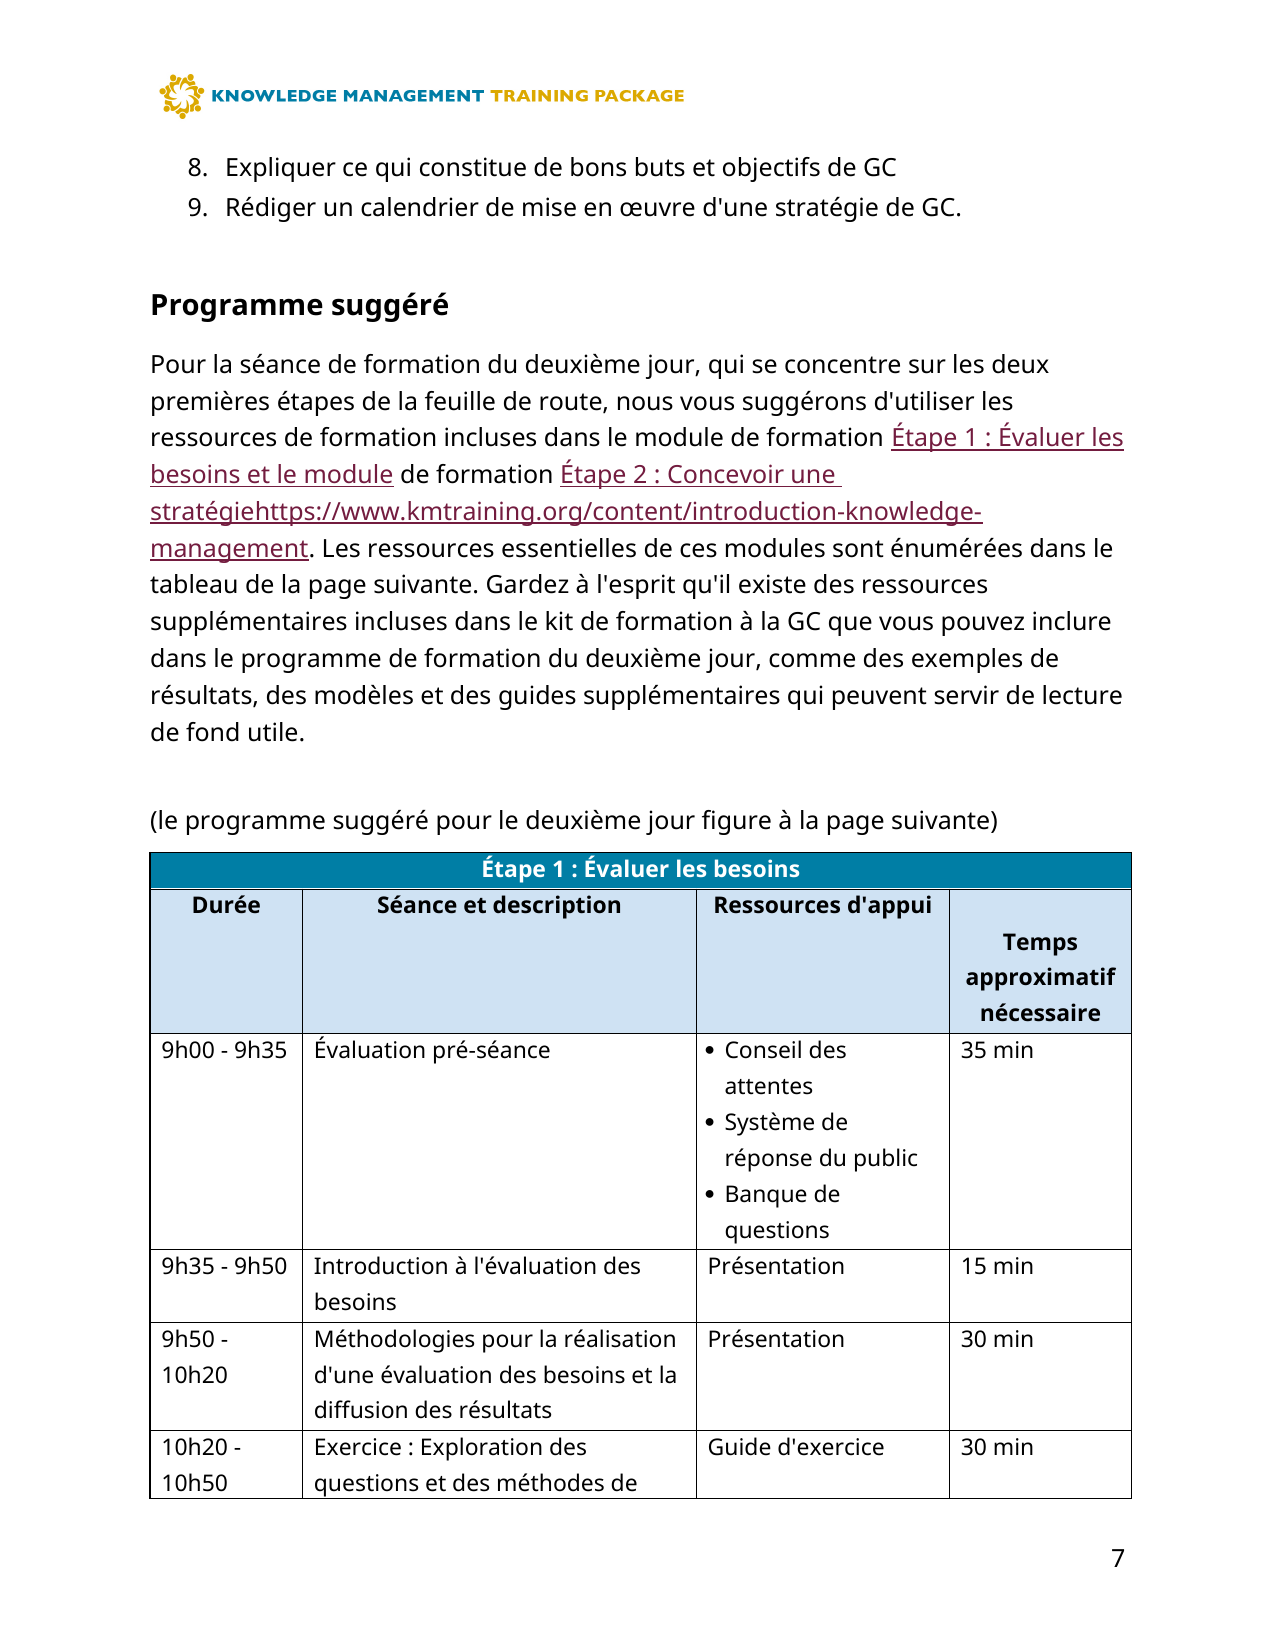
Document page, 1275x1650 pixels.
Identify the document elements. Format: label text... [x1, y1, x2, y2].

table_cell Temps approximatif nécessaire [950, 890, 1131, 1033]
table_cell 15 min [950, 1250, 1131, 1322]
table_cell Présentation [697, 1250, 949, 1322]
picture [150, 56, 702, 126]
table_cell 10h20 - 10h50 [151, 1431, 302, 1498]
table_cell 9h35 - 9h50 [151, 1250, 302, 1322]
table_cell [303, 1431, 696, 1498]
table_cell Ressources d'appui [697, 890, 949, 1033]
table_cell Introduction à l'évaluation des besoins [303, 1250, 696, 1322]
table_cell 9h50 - 10h20 [151, 1323, 302, 1430]
table_cell 30 min [950, 1323, 1131, 1430]
table_cell 30 min [950, 1431, 1131, 1498]
table_cell 35 min [950, 1034, 1131, 1249]
text Pour la séance de formation du deuxième jour, qui se concentre sur les deux premières étapes de la feuille de route, nous vous suggérons d'utiliser les ressources de formation incluses dans le module de formation Étape 1 : Évaluer les besoins et le module de formation Étape 2 : Concevoir une stratégiehttps://www.kmtraining.org/content/introduction-knowledge-management. Les ressources essentielles de ces modules sont énumérées dans le tableau de la page suivante. Gardez à l'esprit qu'il existe des ressources supplémentaires incluses dans le kit de formation à la GC que vous pouvez inclure dans le programme de formation du deuxième jour, comme des exemples de résultats, des modèles et des guides supplémentaires qui peuvent servir de lecture de fond utile. [150, 346, 1125, 748]
table_cell 9h00 - 9h35 [151, 1034, 302, 1249]
table_cell Méthodologies pour la réalisation d'une évaluation des besoins et la diffusion des résultats [303, 1323, 696, 1430]
text (le programme suggéré pour le deuxième jour figure à la page suivante) [150, 803, 1125, 837]
table_cell Évaluation pré-séance [303, 1034, 696, 1249]
table_cell Séance et description [303, 890, 696, 1033]
list Expliquer ce qui constitue de bons buts et objectifs de GC [187, 150, 1125, 184]
list Rédiger un calendrier de mise en œuvre d'une stratégie de GC. [187, 189, 1125, 223]
table_header Étape 1 : Évaluer les besoins [151, 853, 1131, 888]
table_cell Durée [151, 890, 302, 1033]
table_cell Guide d'exercice [697, 1431, 949, 1498]
text Programme suggéré [150, 284, 1125, 324]
table_cell Présentation [697, 1323, 949, 1430]
table_cell Conseil des attentes Système de réponse du public Banque de questions [697, 1034, 949, 1249]
